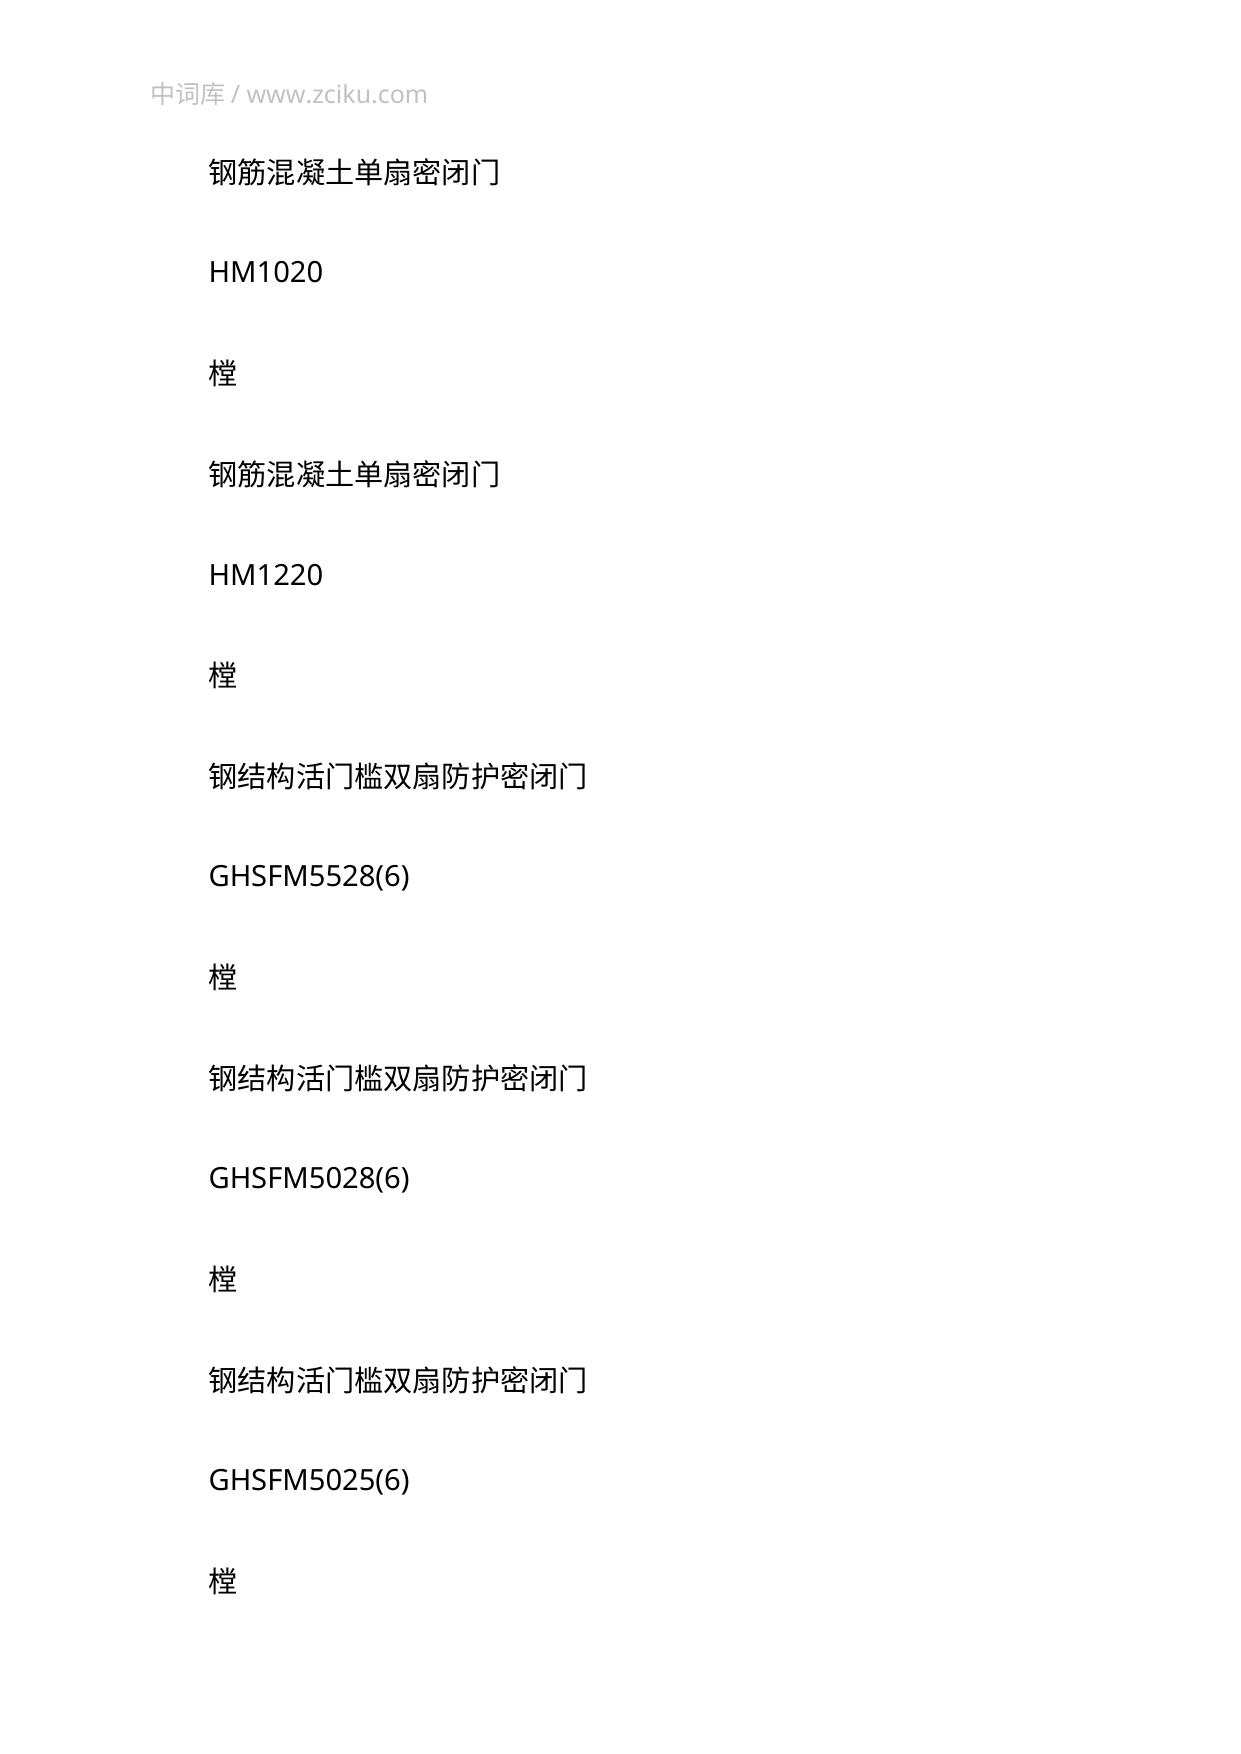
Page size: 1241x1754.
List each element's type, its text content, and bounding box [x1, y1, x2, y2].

text GHSFM5025(6) [150, 1460, 1090, 1499]
text 樘 [150, 350, 1090, 392]
text 樘 [150, 1256, 1090, 1298]
text HM1020 [150, 252, 1090, 291]
text GHSFM5028(6) [150, 1158, 1090, 1197]
text 钢筋混凝土单扇密闭门 [150, 452, 1090, 494]
text 樘 [150, 954, 1090, 996]
text HM1220 [150, 554, 1090, 593]
text 钢结构活门槛双扇防护密闭门 [150, 1358, 1090, 1400]
text 钢结构活门槛双扇防护密闭门 [150, 754, 1090, 796]
text 樘 [150, 1558, 1090, 1600]
text 钢结构活门槛双扇防护密闭门 [150, 1056, 1090, 1098]
text 钢筋混凝土单扇密闭门 [150, 150, 1090, 192]
text GHSFM5528(6) [150, 856, 1090, 895]
text 樘 [150, 652, 1090, 694]
